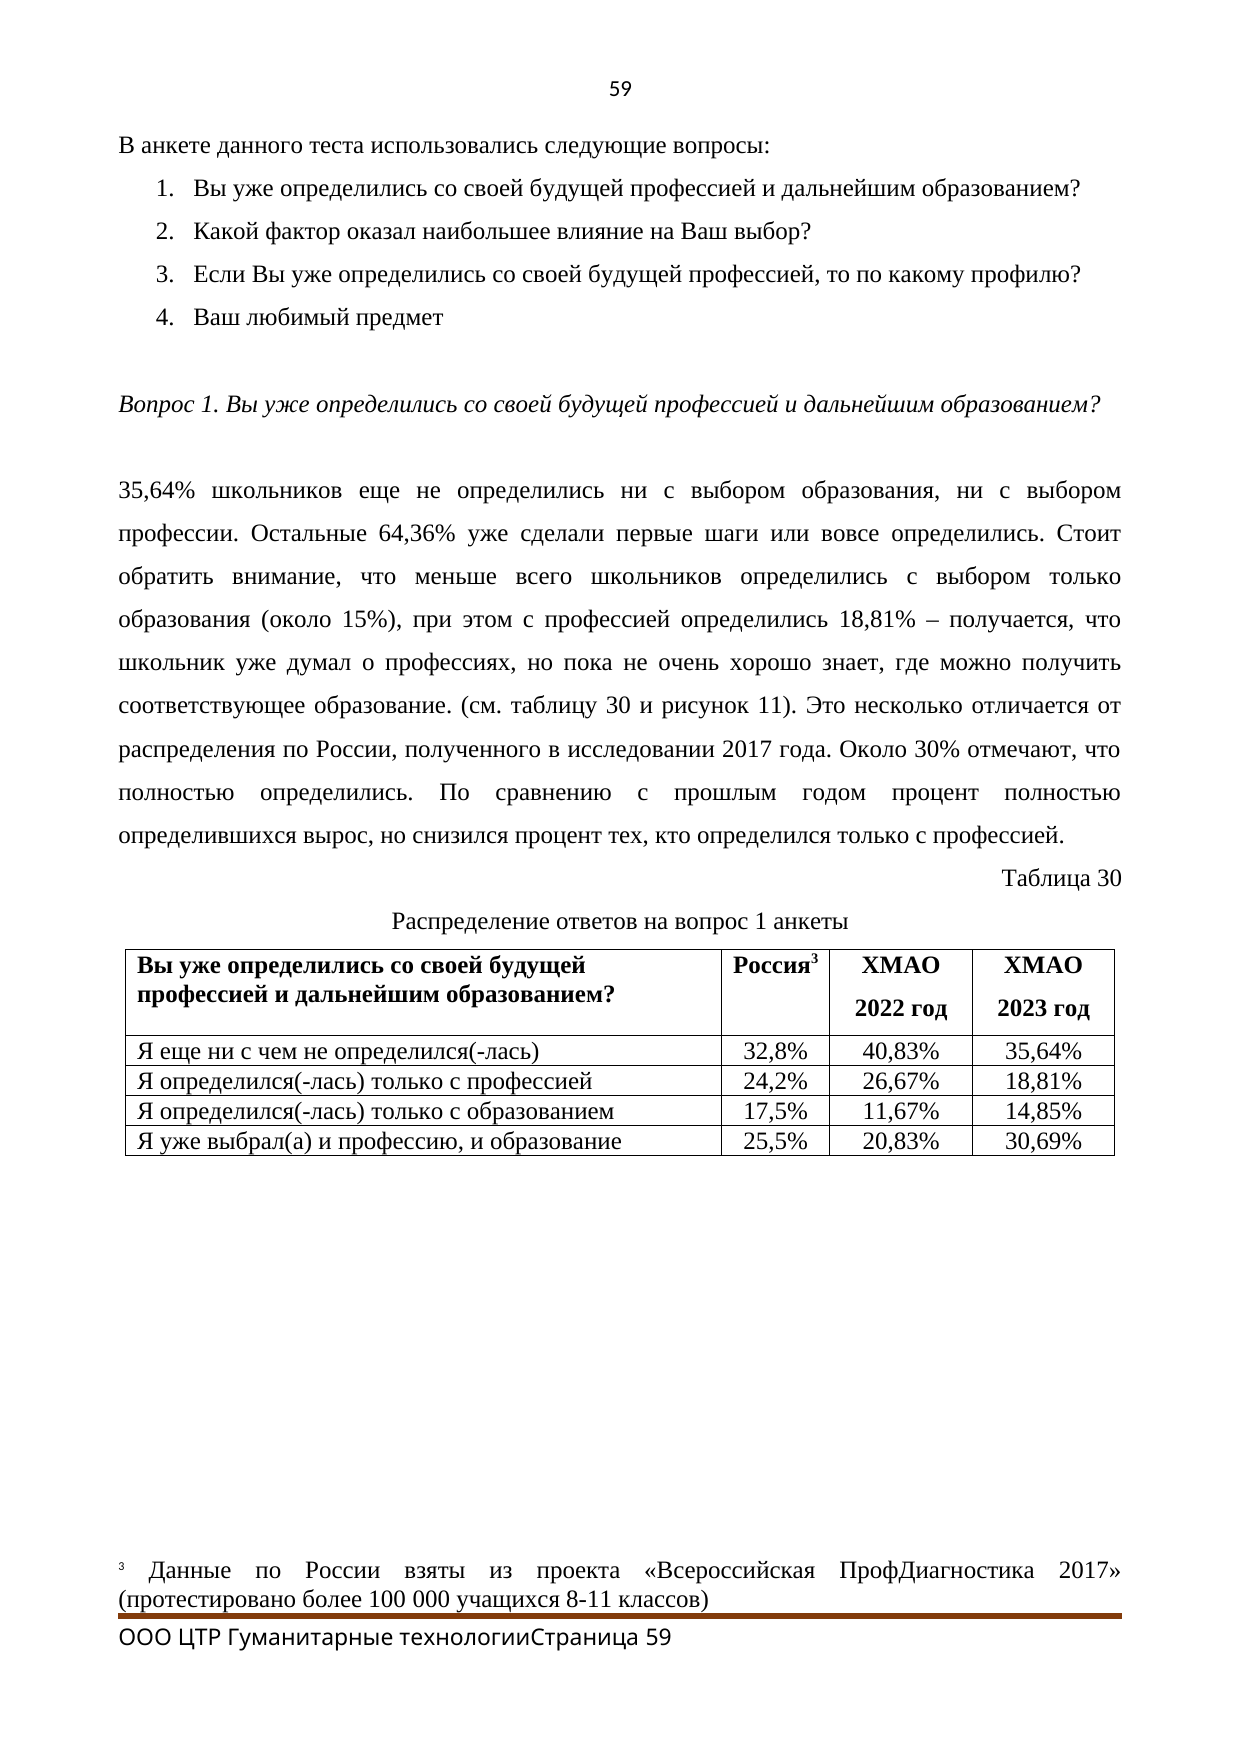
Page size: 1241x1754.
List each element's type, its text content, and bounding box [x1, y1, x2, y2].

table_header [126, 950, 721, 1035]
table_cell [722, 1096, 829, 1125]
list Если Вы уже определились со своей будущей профессией, то по какому профилю? [156, 259, 1122, 288]
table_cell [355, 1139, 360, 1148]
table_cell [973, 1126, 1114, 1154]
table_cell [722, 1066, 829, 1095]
list Вы уже определились со своей будущей профессией и дальнейшим образованием? [156, 173, 1122, 202]
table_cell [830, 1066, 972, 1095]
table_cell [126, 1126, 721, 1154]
text В анкете данного теста использовались следующие вопросы: [118, 130, 1122, 159]
list Ваш любимый предмет [156, 302, 1122, 331]
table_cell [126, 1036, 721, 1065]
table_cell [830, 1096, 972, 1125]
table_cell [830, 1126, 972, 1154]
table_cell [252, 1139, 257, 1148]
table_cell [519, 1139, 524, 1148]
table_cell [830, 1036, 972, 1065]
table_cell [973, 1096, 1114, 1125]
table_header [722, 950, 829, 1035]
list Какой фактор оказал наибольшее влияние на Ваш выбор? [156, 216, 1122, 245]
text Распределение ответов на вопрос 1 анкеты [118, 906, 1122, 935]
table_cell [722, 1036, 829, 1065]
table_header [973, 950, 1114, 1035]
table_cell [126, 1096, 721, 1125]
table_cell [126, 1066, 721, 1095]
text 35,64% школьников еще не определились ни с выбором образования, ни с выбором профессии. Остальные 64,36% уже сделали первые шаги или вовсе определились. Стоит обратить внимание, что меньше всего школьников определились с выбором только образования (около 15%), при этом с профессией определились 18,81% – получается, что школьник уже думал о профессиях, но пока не очень хорошо знает, где можно получить соответствующее образование. (см. таблицу 30 и рисунок 11). Это несколько отличается от распределения по России, полученного в исследовании 2017 года. Около 30% отмечают, что полностью определились. По сравнению с прошлым годом процент полностью определившихся вырос, но снизился процент тех, кто определился только с профессией. [118, 475, 1122, 849]
subtitle Вопрос 1. Вы уже определились со своей будущей профессией и дальнейшим образованием? [118, 389, 1122, 417]
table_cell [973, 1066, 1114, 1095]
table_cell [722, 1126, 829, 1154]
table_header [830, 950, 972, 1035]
text Таблица 30 [118, 863, 1122, 892]
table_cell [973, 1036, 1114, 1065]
